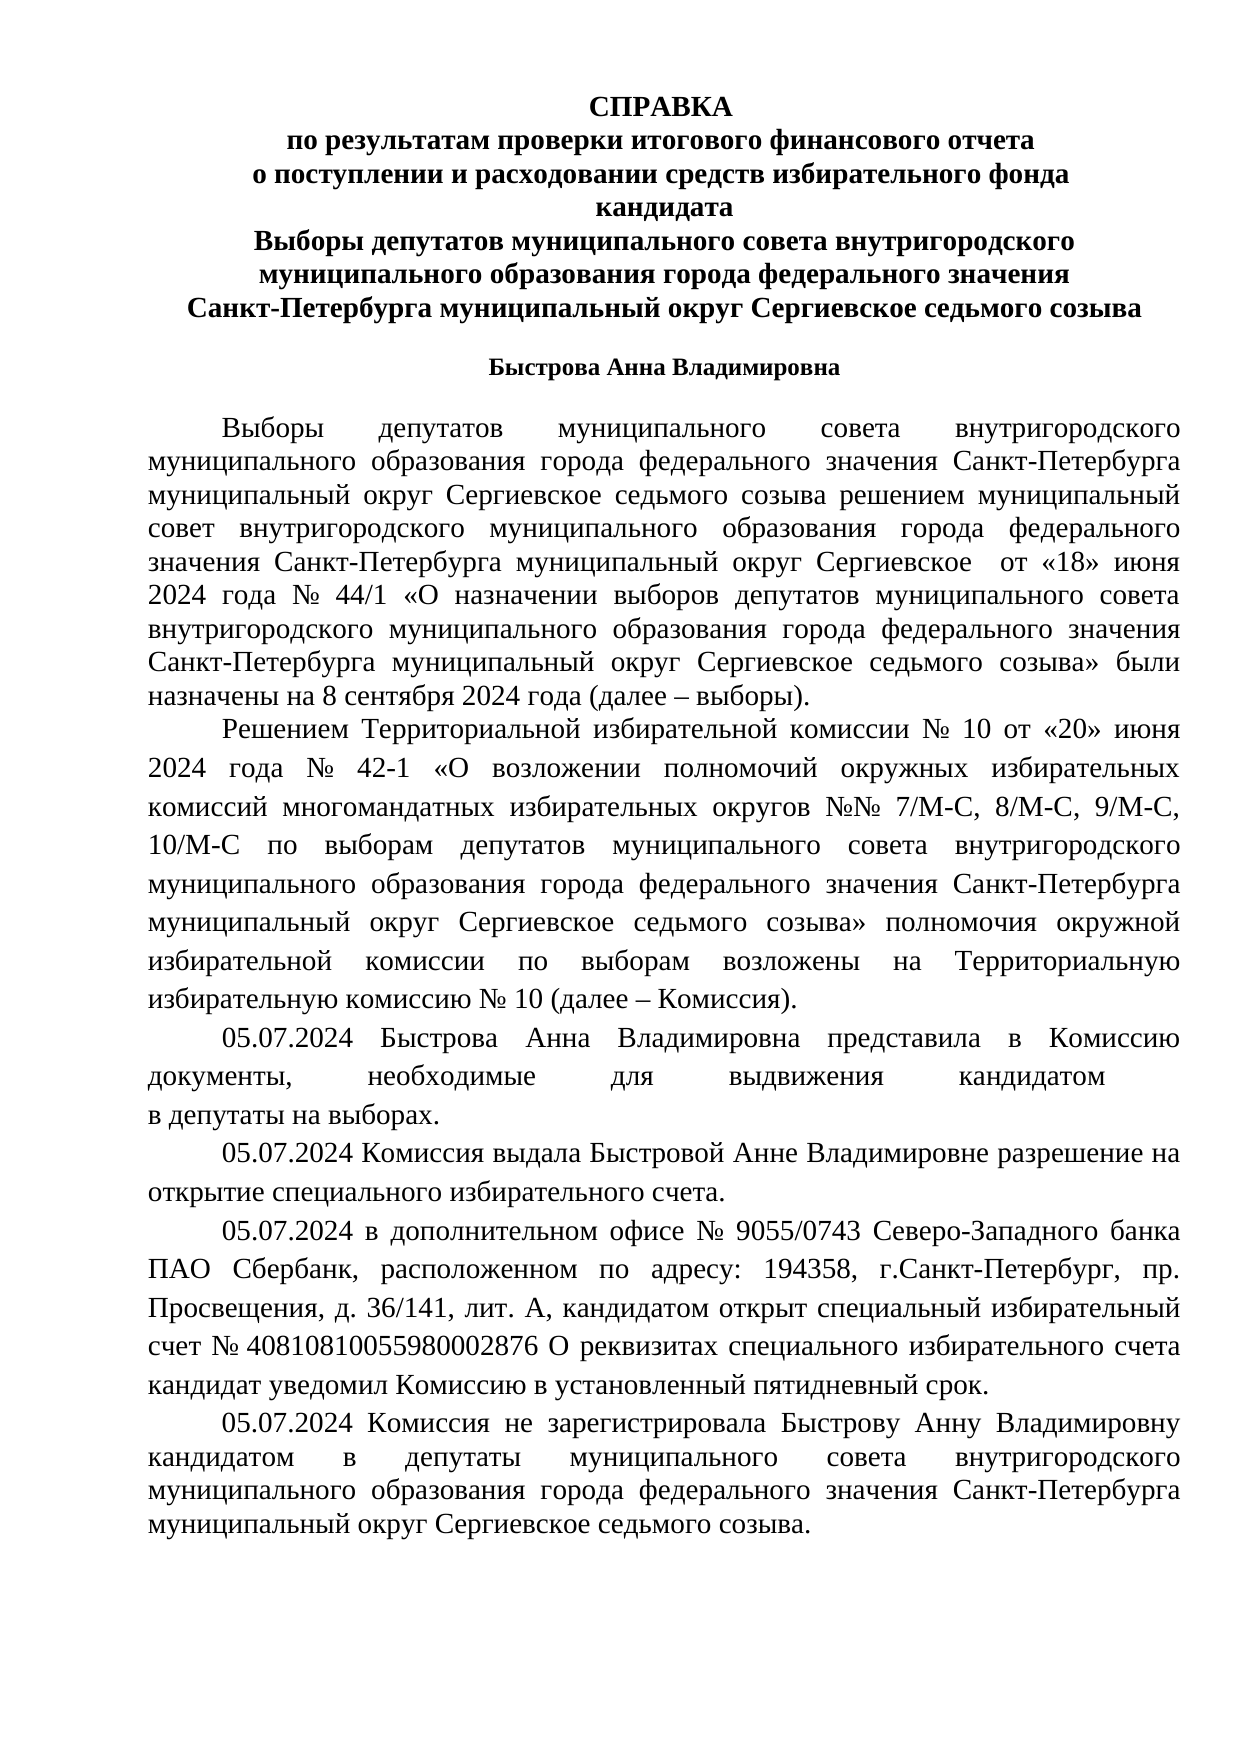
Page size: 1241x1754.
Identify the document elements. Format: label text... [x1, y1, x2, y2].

text Быстрова Анна Владимировна [148, 352, 1181, 381]
text Санкт-Петербурга муниципальный округ Сергиевское седьмого созыва [148, 290, 1181, 323]
text 05.07.2024 в дополнительном офисе № 9055/0743 Северо-Западного банка ПАО Сбербанк, расположенном по адресу: 194358, г.Санкт-Петербург, пр. Просвещения, д. 36/141, лит. А, кандидатом открыт специальный избирательный счет № 40810810055980002876 О реквизитах специального избирательного счета кандидат уведомил Комиссию в установленный пятидневный срок. [148, 1213, 1181, 1400]
text 05.07.2024 Быстрова Анна Владимировна представила в Комиссию документы, необходимые для выдвижения кандидатом в депутаты на выборах. [148, 1020, 1181, 1131]
text Выборы депутатов муниципального совета внутригородского муниципального образования города федерального значения Санкт-Петербурга муниципальный округ Сергиевское седьмого созыва решением муниципальный совет внутригородского муниципального образования города федерального значения Санкт-Петербурга муниципальный округ Сергиевское от «18» июня 2024 года № 44/1 «О назначении выборов депутатов муниципального совета внутригородского муниципального образования города федерального значения Санкт-Петербурга муниципальный округ Сергиевское седьмого созыва» были назначены на 8 сентября 2024 года (далее – выборы). [148, 410, 1181, 712]
text 05.07.2024 Комиссия не зарегистрировала Быстрову Анну Владимировну кандидатом в депутаты муниципального совета внутригородского муниципального образования города федерального значения Санкт-Петербурга муниципальный округ Сергиевское седьмого созыва. [148, 1405, 1181, 1539]
text Решением Территориальной избирательной комиссии № 10 от «20» июня 2024 года № 42-1 «О возложении полномочий окружных избирательных комиссий многомандатных избирательных округов №№ 7/М-С, 8/М-С, 9/М-С, 10/М-С по выборам депутатов муниципального совета внутригородского муниципального образования города федерального значения Санкт-Петербурга муниципальный округ Сергиевское седьмого созыва» полномочия окружной избирательной комиссии по выборам возложены на Территориальную избирательную комиссию № 10 (далее – Комиссия). [148, 712, 1181, 1015]
text СПРАВКА по результатам проверки итогового финансового отчета о поступлении и расходовании средств избирательного фонда кандидата [148, 89, 1181, 223]
text Выборы депутатов муниципального совета внутригородского муниципального образования города федерального значения [148, 223, 1181, 290]
text 05.07.2024 Комиссия выдала Быстровой Анне Владимировне разрешение на открытие специального избирательного счета. [148, 1136, 1181, 1208]
